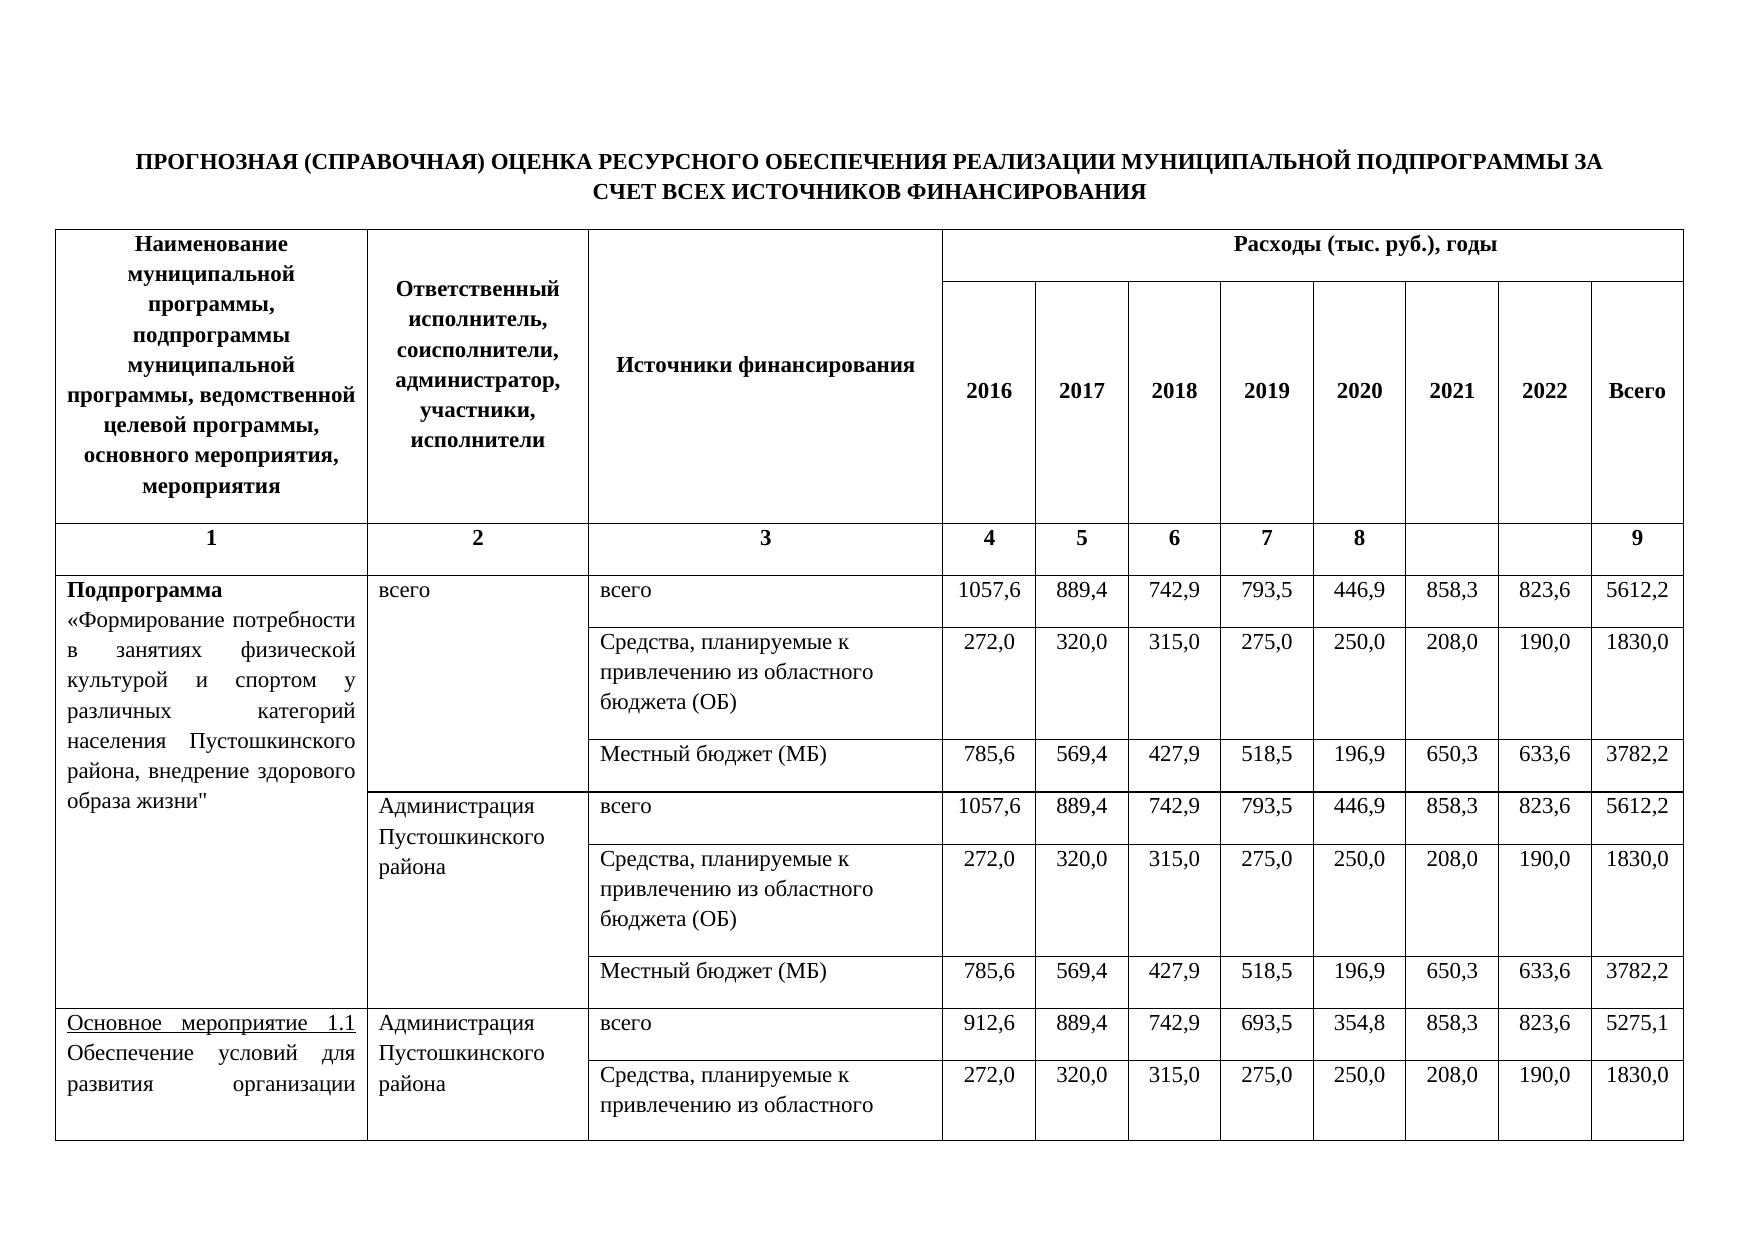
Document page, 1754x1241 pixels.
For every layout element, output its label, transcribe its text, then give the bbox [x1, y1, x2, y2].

table_cell 2 [368, 524, 588, 575]
table_cell Средства, планируемые к привлечению из областного бюджета (ОБ) [589, 628, 942, 739]
table_cell 785,6 [943, 957, 1035, 1008]
table_cell 569,4 [1036, 957, 1128, 1008]
table_cell 742,9 [1129, 1009, 1220, 1060]
table_cell 6 [1129, 524, 1220, 575]
table_cell 650,3 [1406, 957, 1498, 1008]
table_cell 208,0 [1406, 1061, 1498, 1140]
table_cell 2021 [1406, 282, 1498, 523]
table_cell 1 [56, 524, 367, 575]
table_cell 889,4 [1036, 576, 1128, 627]
table_cell 1830,0 [1592, 628, 1683, 739]
table_cell 354,8 [1314, 1009, 1405, 1060]
table_cell 1830,0 [1592, 1061, 1683, 1140]
table_cell [1499, 524, 1591, 575]
table_cell 320,0 [1036, 1061, 1128, 1140]
table_cell всего [589, 793, 942, 843]
table_cell 912,6 [943, 1009, 1035, 1060]
table_cell 3 [589, 524, 942, 575]
table_header [943, 230, 1047, 281]
table_cell 823,6 [1499, 793, 1591, 843]
table_cell 315,0 [1129, 1061, 1220, 1140]
table_cell всего [368, 576, 588, 791]
table_cell 8 [1314, 524, 1405, 575]
table_cell 315,0 [1129, 845, 1220, 956]
table_cell [1406, 524, 1498, 575]
table_cell 320,0 [1036, 628, 1128, 739]
table_cell 5612,2 [1592, 793, 1683, 843]
table_cell Основное мероприятие 1.1 Обеспечение условий для развития организации проведения и участия в спортивных мероприятиях по различным видам спорта [56, 1009, 367, 1140]
table_cell 272,0 [943, 845, 1035, 956]
table_cell 250,0 [1314, 845, 1405, 956]
table_cell 858,3 [1406, 1009, 1498, 1060]
table_cell 785,6 [943, 740, 1035, 791]
table_cell 190,0 [1499, 845, 1591, 956]
table_cell 196,9 [1314, 740, 1405, 791]
table_cell 275,0 [1221, 845, 1313, 956]
table_cell 693,5 [1221, 1009, 1313, 1060]
table_cell 190,0 [1499, 1061, 1591, 1140]
table_cell 650,3 [1406, 740, 1498, 791]
table_cell 5612,2 [1592, 576, 1683, 627]
table_cell Местный бюджет (МБ) [589, 740, 942, 791]
table_cell 742,9 [1129, 576, 1220, 627]
table_cell 2019 [1221, 282, 1313, 523]
table_header Расходы (тыс. руб.), годы [1048, 230, 1683, 281]
table_header Ответственный исполнитель, соисполнители, администратор, участники, исполнители [368, 230, 588, 523]
table_cell 2017 [1036, 282, 1128, 523]
table_cell 7 [1221, 524, 1313, 575]
table_cell 3782,2 [1592, 957, 1683, 1008]
text ПРОГНОЗНАЯ (СПРАВОЧНАЯ) ОЦЕНКА РЕСУРСНОГО ОБЕСПЕЧЕНИЯ РЕАЛИЗАЦИИ МУНИЦИПАЛЬНОЙ ПОДПРОГРАММЫ ЗА СЧЕТ ВСЕХ ИСТОЧНИКОВ ФИНАНСИРОВАНИЯ [103, 148, 1636, 204]
table_cell 427,9 [1129, 957, 1220, 1008]
table_cell 823,6 [1499, 576, 1591, 627]
table_cell 633,6 [1499, 957, 1591, 1008]
table_cell Администрация Пустошкинского района [368, 793, 588, 1008]
table_cell 250,0 [1314, 628, 1405, 739]
table_cell 272,0 [943, 628, 1035, 739]
table_cell 889,4 [1036, 793, 1128, 843]
table_header Источники финансирования [589, 230, 942, 523]
table_cell 633,6 [1499, 740, 1591, 791]
table_cell 569,4 [1036, 740, 1128, 791]
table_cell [589, 1061, 942, 1140]
table_cell Средства, планируемые к привлечению из областного бюджета (ОБ) [589, 845, 942, 956]
table_cell 2018 [1129, 282, 1220, 523]
table_cell 1057,6 [943, 576, 1035, 627]
table_header Наименование муниципальной программы, подпрограммы муниципальной программы, ведомственной целевой программы, основного мероприятия, мероприятия [56, 230, 367, 523]
table_cell 427,9 [1129, 740, 1220, 791]
table_cell 275,0 [1221, 628, 1313, 739]
table_cell 742,9 [1129, 793, 1220, 843]
table_cell 196,9 [1314, 957, 1405, 1008]
table_cell 5 [1036, 524, 1128, 575]
table_cell 858,3 [1406, 576, 1498, 627]
table_cell 2016 [943, 282, 1035, 523]
table_cell 446,9 [1314, 576, 1405, 627]
table_cell 793,5 [1221, 793, 1313, 843]
table_cell 3782,2 [1592, 740, 1683, 791]
table_cell всего [589, 1009, 942, 1060]
table_cell 793,5 [1221, 576, 1313, 627]
table_cell 858,3 [1406, 793, 1498, 843]
table_cell 208,0 [1406, 845, 1498, 956]
table_cell Местный бюджет (МБ) [589, 957, 942, 1008]
table_cell 275,0 [1221, 1061, 1313, 1140]
table_cell 518,5 [1221, 740, 1313, 791]
table_cell Администрация Пустошкинского района МБУ ДО «Пустошкинский Центр дополнительного образования для детей» [368, 1009, 588, 1140]
table_cell Подпрограмма «Формирование потребности в занятиях физической культурой и спортом у различных категорий населения Пустошкинского района, внедрение здорового образа жизни" [56, 576, 367, 1008]
table_cell 5275,1 [1592, 1009, 1683, 1060]
table_cell 9 [1592, 524, 1683, 575]
table_cell 889,4 [1036, 1009, 1128, 1060]
table_cell 315,0 [1129, 628, 1220, 739]
table_cell 1057,6 [943, 793, 1035, 843]
table_cell 2022 [1499, 282, 1591, 523]
table_cell 190,0 [1499, 628, 1591, 739]
table_cell 208,0 [1406, 628, 1498, 739]
table_cell 1830,0 [1592, 845, 1683, 956]
table_cell Всего [1592, 282, 1683, 523]
table_cell всего [589, 576, 942, 627]
table_cell 272,0 [943, 1061, 1035, 1140]
table_cell 4 [943, 524, 1035, 575]
table_cell 320,0 [1036, 845, 1128, 956]
table_cell 2020 [1314, 282, 1405, 523]
table_cell 446,9 [1314, 793, 1405, 843]
table_cell 823,6 [1499, 1009, 1591, 1060]
table_cell 518,5 [1221, 957, 1313, 1008]
table_cell 250,0 [1314, 1061, 1405, 1140]
